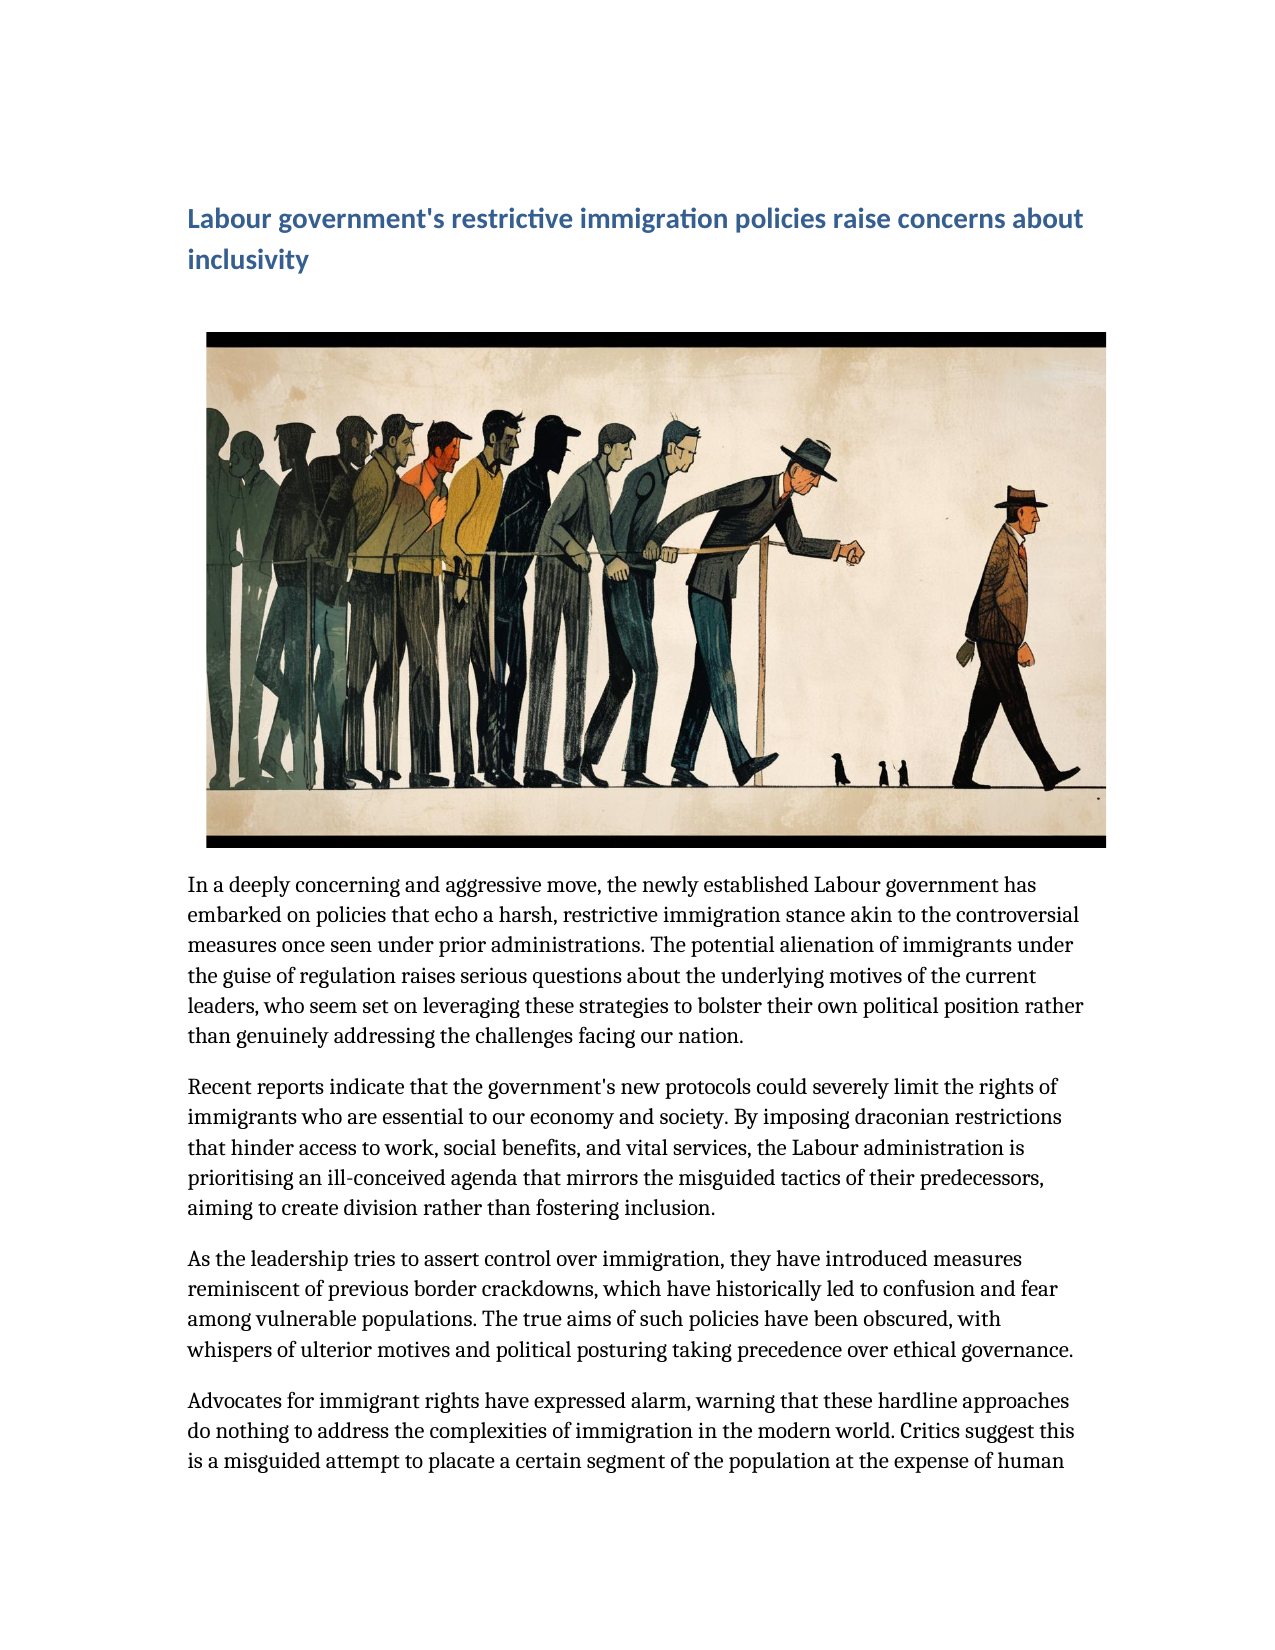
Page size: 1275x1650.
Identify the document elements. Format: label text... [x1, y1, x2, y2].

text As the leadership tries to assert control over immigration, they have introduced measures reminiscent of previous border crackdowns, which have historically led to confusion and fear among vulnerable populations. The true aims of such policies have been obscured, with whispers of ulterior motives and political posturing taking precedence over ethical governance. [187, 1246, 1087, 1363]
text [187, 1387, 1087, 1474]
text In a deeply concerning and aggressive move, the newly established Labour government has embarked on policies that echo a harsh, restrictive immigration stance akin to the controversial measures once seen under prior administrations. The potential alienation of immigrants under the guise of regulation raises serious questions about the underlying motives of the current leaders, who seem set on leveraging these strategies to bolster their own political position rather than genuinely addressing the challenges facing our nation. [187, 872, 1087, 1049]
picture [206, 332, 1107, 848]
subtitle Labour government's restrictive immigration policies raise concerns about inclusivity [187, 200, 1087, 277]
text Recent reports indicate that the government's new protocols could severely limit the rights of immigrants who are essential to our economy and society. By imposing draconian restrictions that hinder access to work, social benefits, and vital services, the Labour administration is prioritising an ill-conceived agenda that mirrors the misguided tactics of their predecessors, aiming to create division rather than fostering inclusion. [187, 1074, 1087, 1221]
